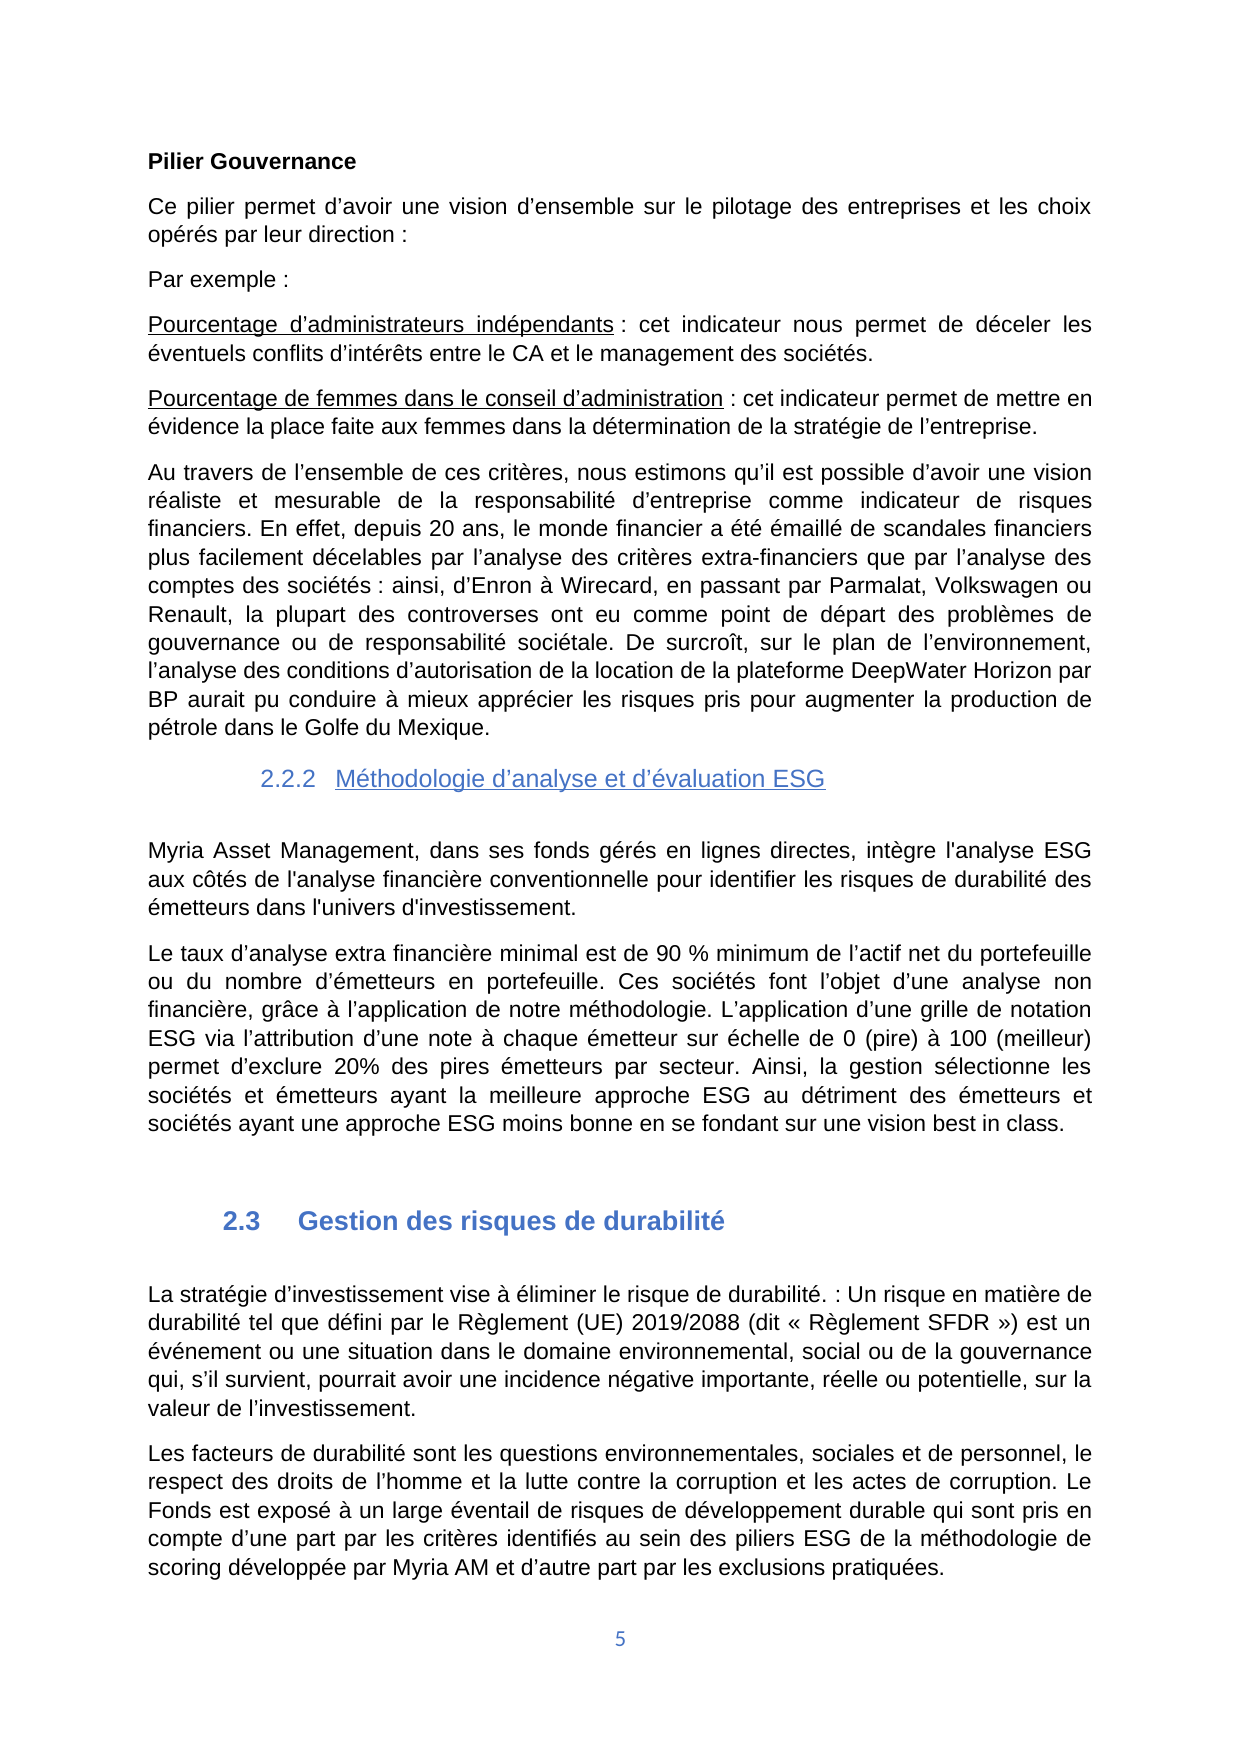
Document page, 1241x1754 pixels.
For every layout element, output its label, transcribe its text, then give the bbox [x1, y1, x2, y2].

text Les facteurs de durabilité sont les questions environnementales, sociales et de personnel, le respect des droits de l’homme et la lutte contre la corruption et les actes de corruption. Le Fonds est exposé à un large éventail de risques de développement durable qui sont pris en compte d’une part par les critères identifiés au sein des piliers ESG de la méthodologie de scoring développée par Myria AM et d’autre part par les exclusions pratiquées. [148, 1440, 1093, 1580]
text Au travers de l’ensemble de ces critères, nous estimons qu’il est possible d’avoir une vision réaliste et mesurable de la responsabilité d’entreprise comme indicateur de risques financiers. En effet, depuis 20 ans, le monde financier a été émaillé de scandales financiers plus facilement décelables par l’analyse des critères extra-financiers que par l’analyse des comptes des sociétés : ainsi, d’Enron à Wirecard, en passant par Parmalat, Volkswagen ou Renault, la plupart des controverses ont eu comme point de départ des problèmes de gouvernance ou de responsabilité sociétale. De surcroît, sur le plan de l’environnement, l’analyse des conditions d’autorisation de la location de la plateforme DeepWater Horizon par BP aurait pu conduire à mieux apprécier les risques pris pour augmenter la production de pétrole dans le Golfe du Mexique. [148, 458, 1093, 741]
text Pourcentage d’administrateurs indépendants : cet indicateur nous permet de déceler les éventuels conflits d’intérêts entre le CA et le management des sociétés. [148, 311, 1093, 366]
text Pourcentage de femmes dans le conseil d’administration : cet indicateur permet de mettre en évidence la place faite aux femmes dans la détermination de la stratégie de l’entreprise. [148, 385, 1093, 440]
text Ce pilier permet d’avoir une vision d’ensemble sur le pilotage des entreprises et les choix opérés par leur direction : [148, 193, 1093, 247]
text La stratégie d’investissement vise à éliminer le risque de durabilité. : Un risque en matière de durabilité tel que défini par le Règlement (UE) 2019/2088 (dit « Règlement SFDR ») est un événement ou une situation dans le domaine environnemental, social ou de la gouvernance qui, s’il survient, pourrait avoir une incidence négative importante, réelle ou potentielle, sur la valeur de l’investissement. [148, 1281, 1093, 1421]
text Pilier Gouvernance [148, 148, 1093, 174]
text Par exemple : [148, 266, 1093, 293]
subtitle Méthodologie d’analyse et d’évaluation ESG [260, 764, 1093, 792]
subtitle Gestion des risques de durabilité [223, 1204, 1093, 1236]
text Le taux d’analyse extra financière minimal est de 90 % minimum de l’actif net du portefeuille ou du nombre d’émetteurs en portefeuille. Ces sociétés font l’objet d’une analyse non financière, grâce à l’application de notre méthodologie. L’application d’une grille de notation ESG via l’attribution d’une note à chaque émetteur sur échelle de 0 (pire) à 100 (meilleur) permet d’exclure 20% des pires émetteurs par secteur. Ainsi, la gestion sélectionne les sociétés et émetteurs ayant la meilleure approche ESG au détriment des émetteurs et sociétés ayant une approche ESG moins bonne en se fondant sur une vision best in class. [148, 939, 1093, 1136]
text Myria Asset Management, dans ses fonds gérés en lignes directes, intègre l'analyse ESG aux côtés de l'analyse financière conventionnelle pour identifier les risques de durabilité des émetteurs dans l'univers d'investissement. [148, 837, 1093, 921]
